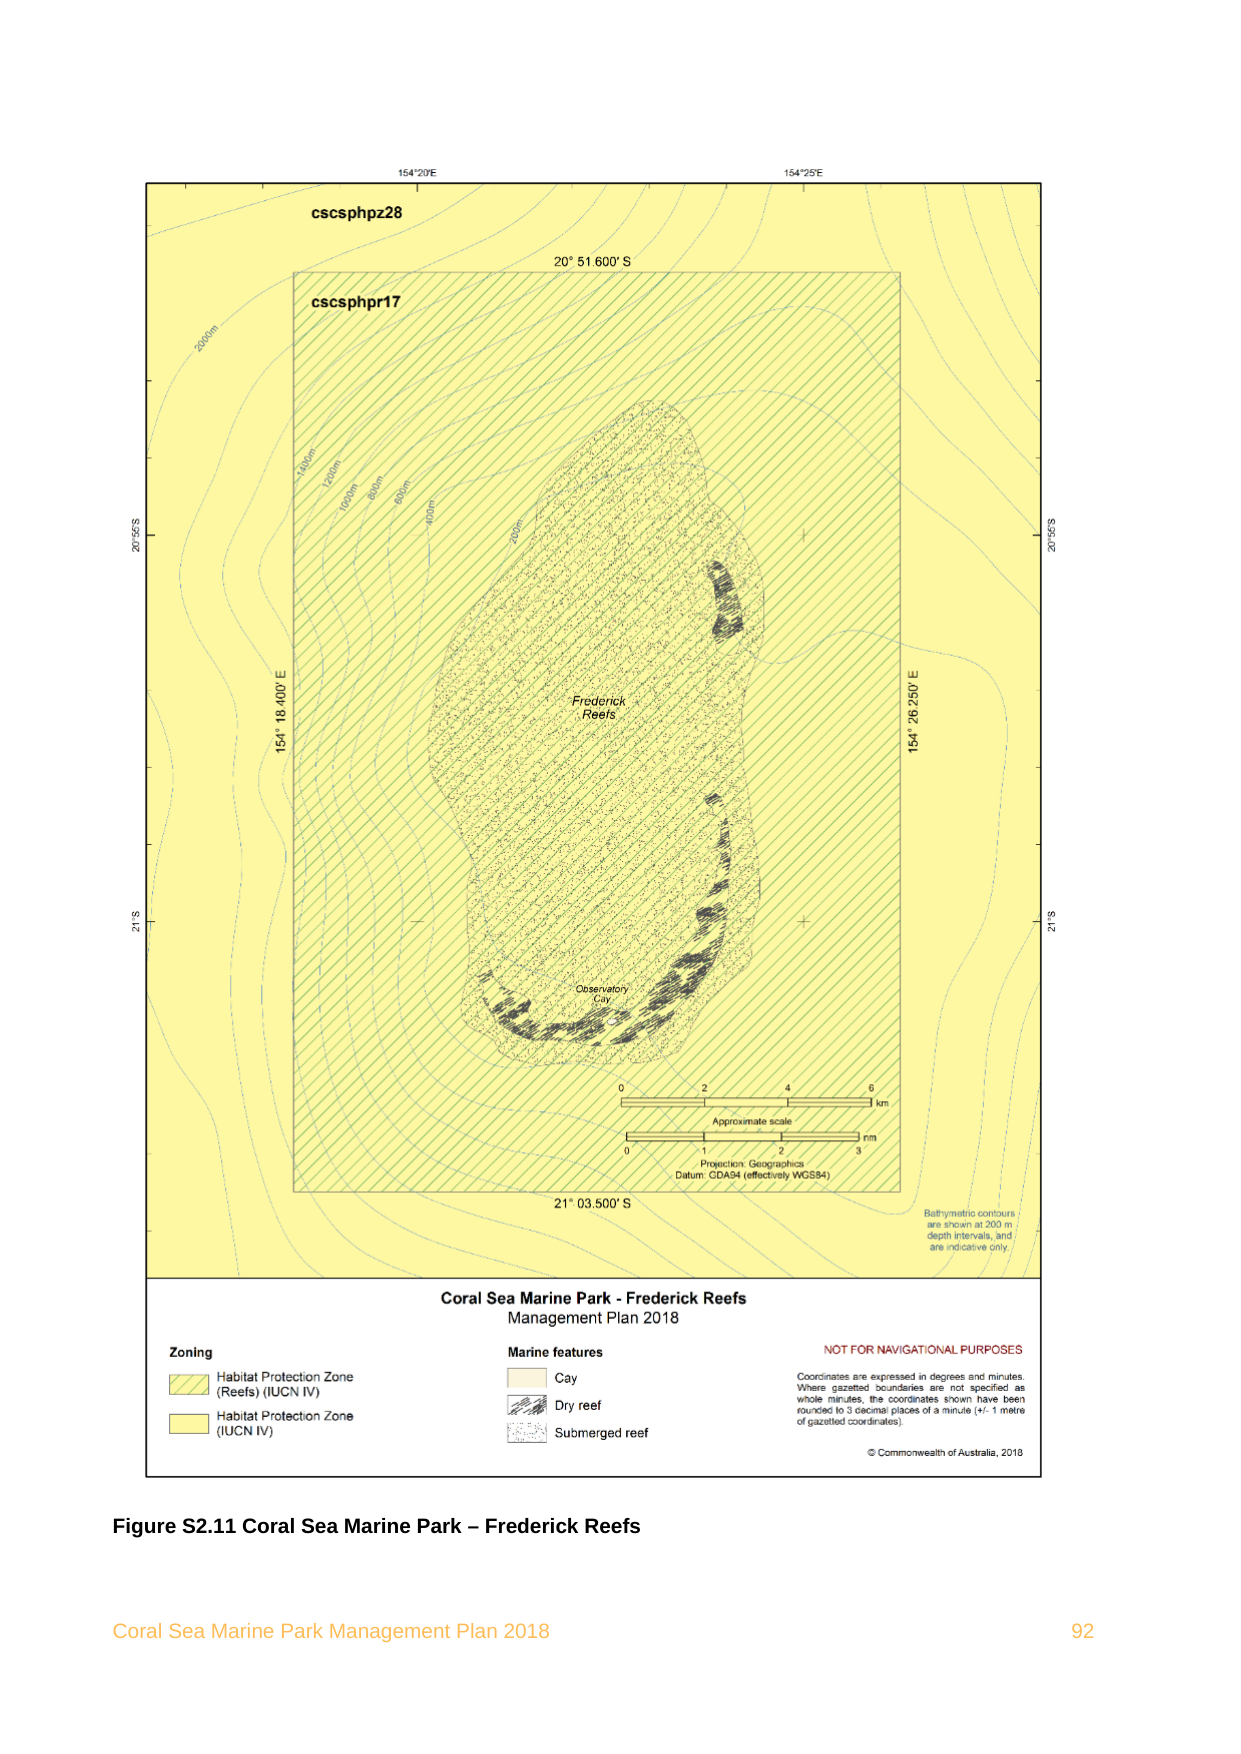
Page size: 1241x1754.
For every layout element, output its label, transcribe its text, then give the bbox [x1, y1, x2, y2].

picture [112, 150, 1075, 1511]
